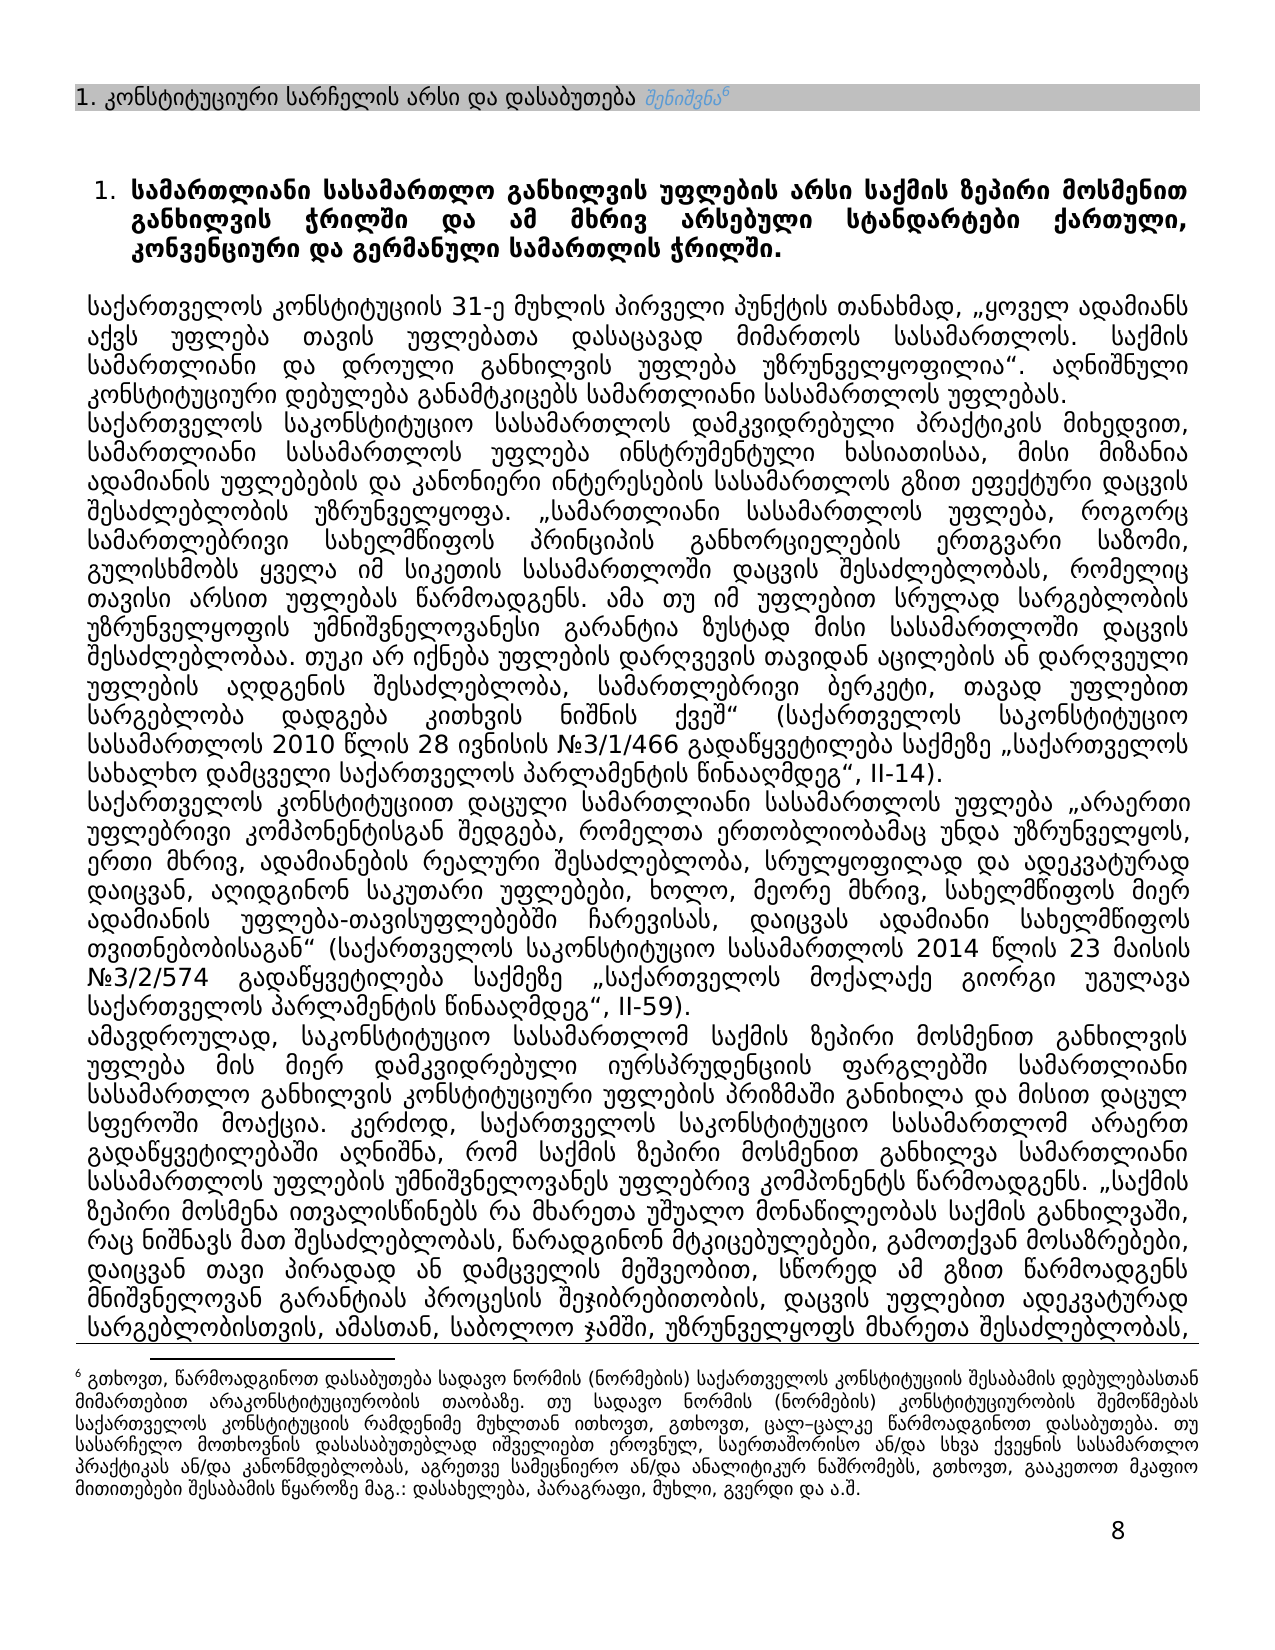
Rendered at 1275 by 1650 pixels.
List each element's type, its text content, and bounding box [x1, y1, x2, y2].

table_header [76, 176, 1199, 1342]
text 1. კონსტიტუციური სარჩელის არსი და დასაბუთება შენიშვნა [75, 84, 1200, 111]
